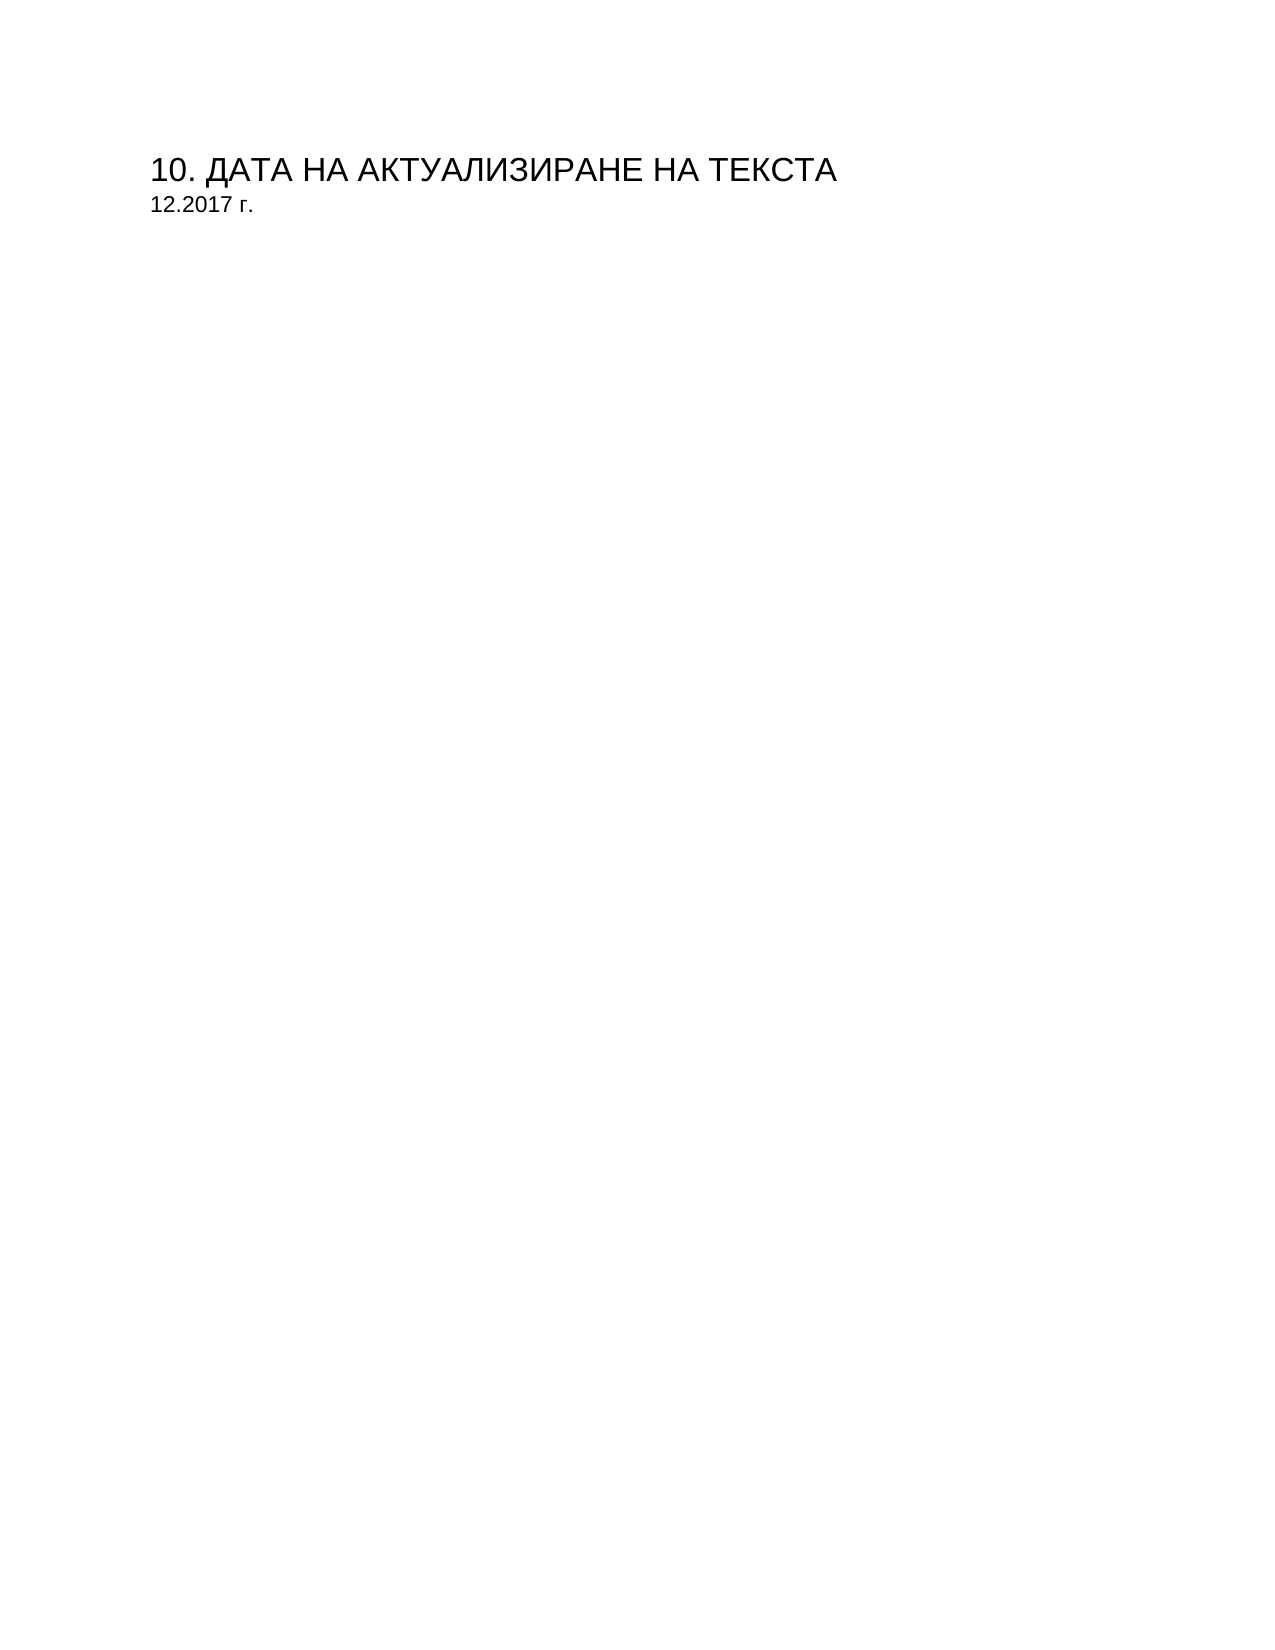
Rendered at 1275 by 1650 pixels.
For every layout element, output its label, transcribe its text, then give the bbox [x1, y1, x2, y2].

text 12.2017 г. [150, 191, 1125, 218]
subtitle 10. ДАТА НА АКТУАЛИЗИРАНЕ НА ТЕКСТА [150, 150, 1125, 188]
